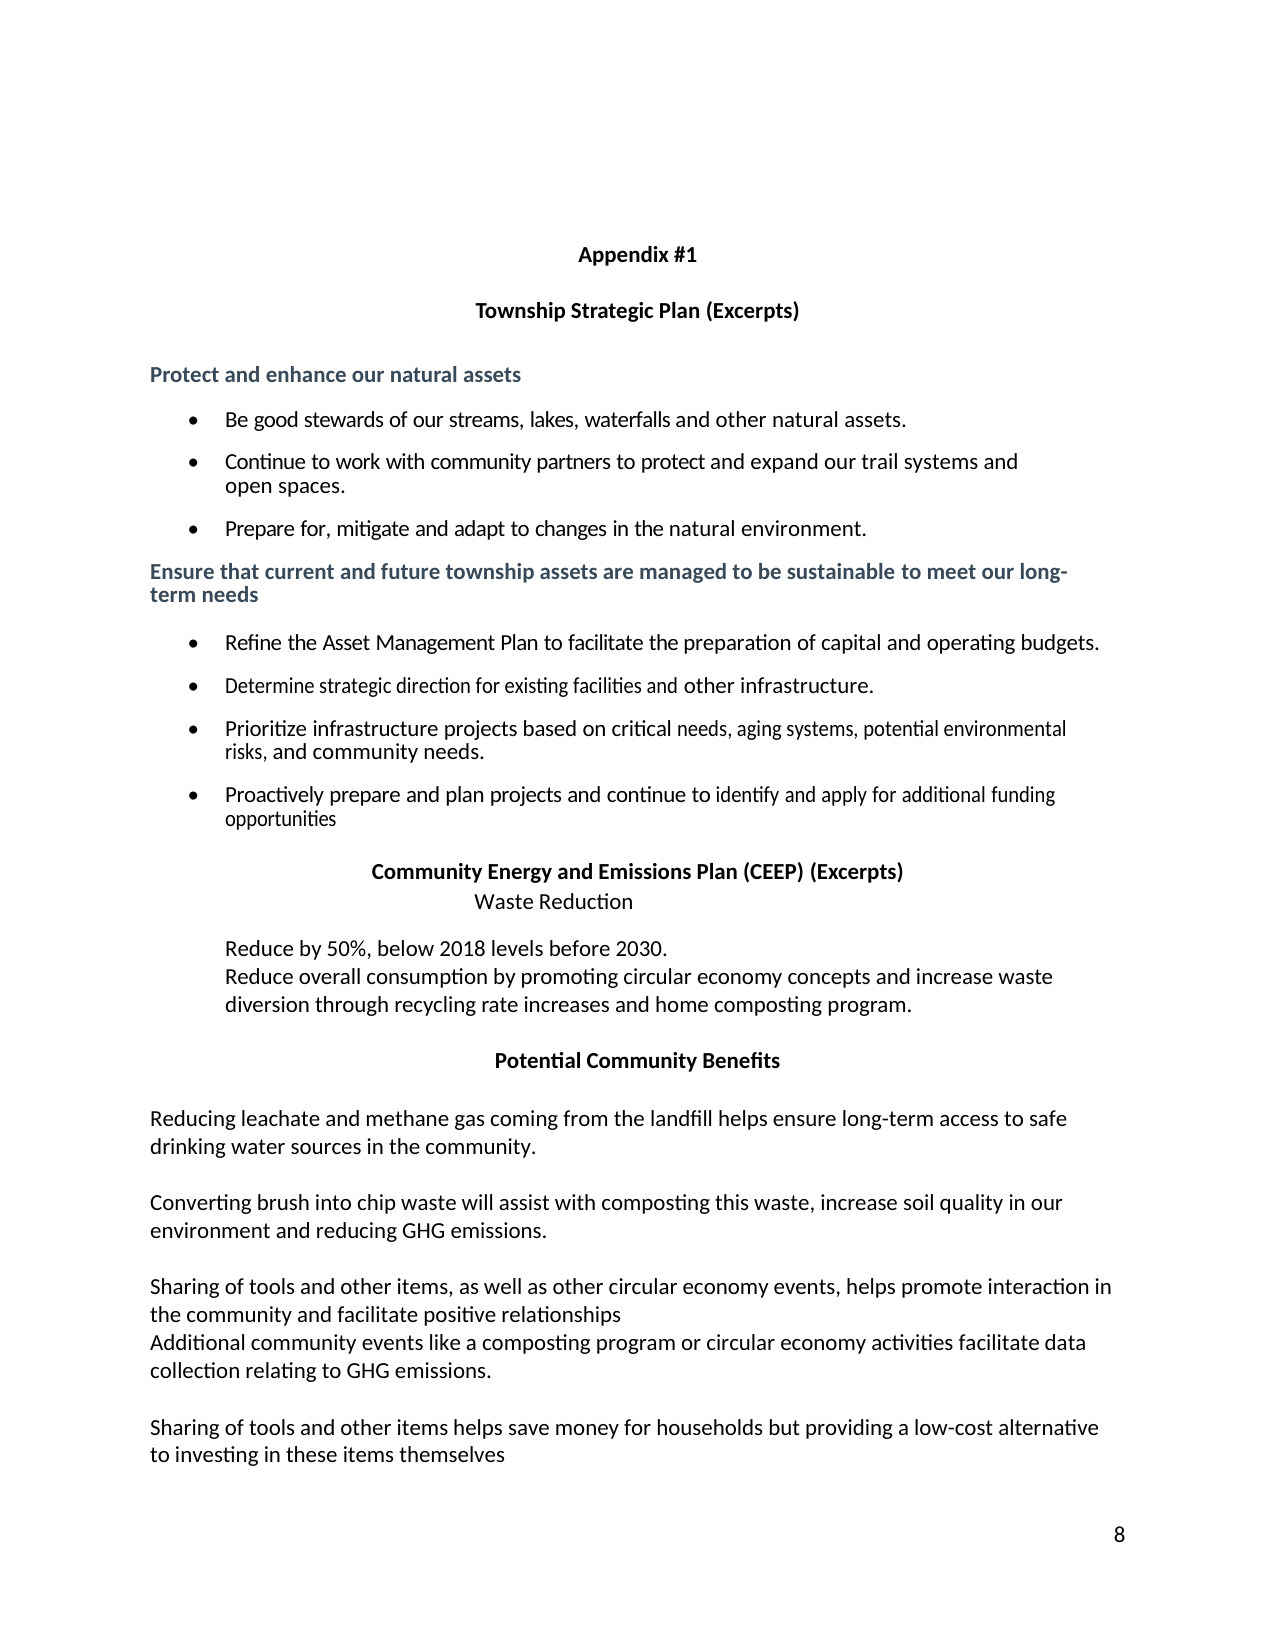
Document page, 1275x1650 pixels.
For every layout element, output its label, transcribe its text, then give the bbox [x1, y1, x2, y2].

list Prepare for, mitigate and adapt to changes in the natural environment. [187, 517, 1069, 542]
list Be good stewards of our streams, lakes, waterfalls and other natural assets. [187, 408, 1069, 432]
list Reduce overall consumption by promoting circular economy concepts and increase waste diversion through recycling rate increases and home composting program. [225, 962, 1125, 1018]
list Reduce by 50%, below 2018 levels before 2030. [225, 934, 1125, 962]
text Ensure that current and future township assets are managed to be sustainable to meet our long-term needs [150, 560, 1069, 608]
text Protect and enhance our natural assets [150, 360, 1125, 388]
text Appendix #1 [150, 241, 1125, 269]
list Determine strategic direction for existing facilities and other infrastructure. [187, 674, 1125, 698]
list Continue to work with community partners to protect and expand our trail systems and open spaces. [187, 451, 1069, 499]
text Reducing leachate and methane gas coming from the landfill helps ensure long-term access to safe drinking water sources in the community. [150, 1104, 1125, 1160]
subtitle Community Energy and Emissions Plan (CEEP) (Excerpts) [150, 857, 1125, 885]
list Prioritize infrastructure projects based on critical needs, aging systems, potential environmental risks, and community needs. [187, 717, 1077, 765]
text Waste Reduction [150, 887, 1125, 915]
text Sharing of tools and other items, as well as other circular economy events, helps promote interaction in the community and facilitate positive relationships [150, 1272, 1125, 1328]
list Proactively prepare and plan projects and continue to identify and apply for additional funding opportunities [187, 784, 1125, 832]
text Converting brush into chip waste will assist with composting this waste, increase soil quality in our environment and reducing GHG emissions. [150, 1188, 1125, 1244]
list Refine the Asset Management Plan to facilitate the preparation of capital and operating budgets. [187, 631, 1125, 656]
text Potential Community Benefits [150, 1046, 1125, 1074]
subtitle Township Strategic Plan (Excerpts) [150, 296, 1125, 324]
text Sharing of tools and other items helps save money for households but providing a low-cost alternative to investing in these items themselves [150, 1413, 1125, 1469]
text Additional community events like a composting program or circular economy activities facilitate data collection relating to GHG emissions. [150, 1328, 1125, 1384]
